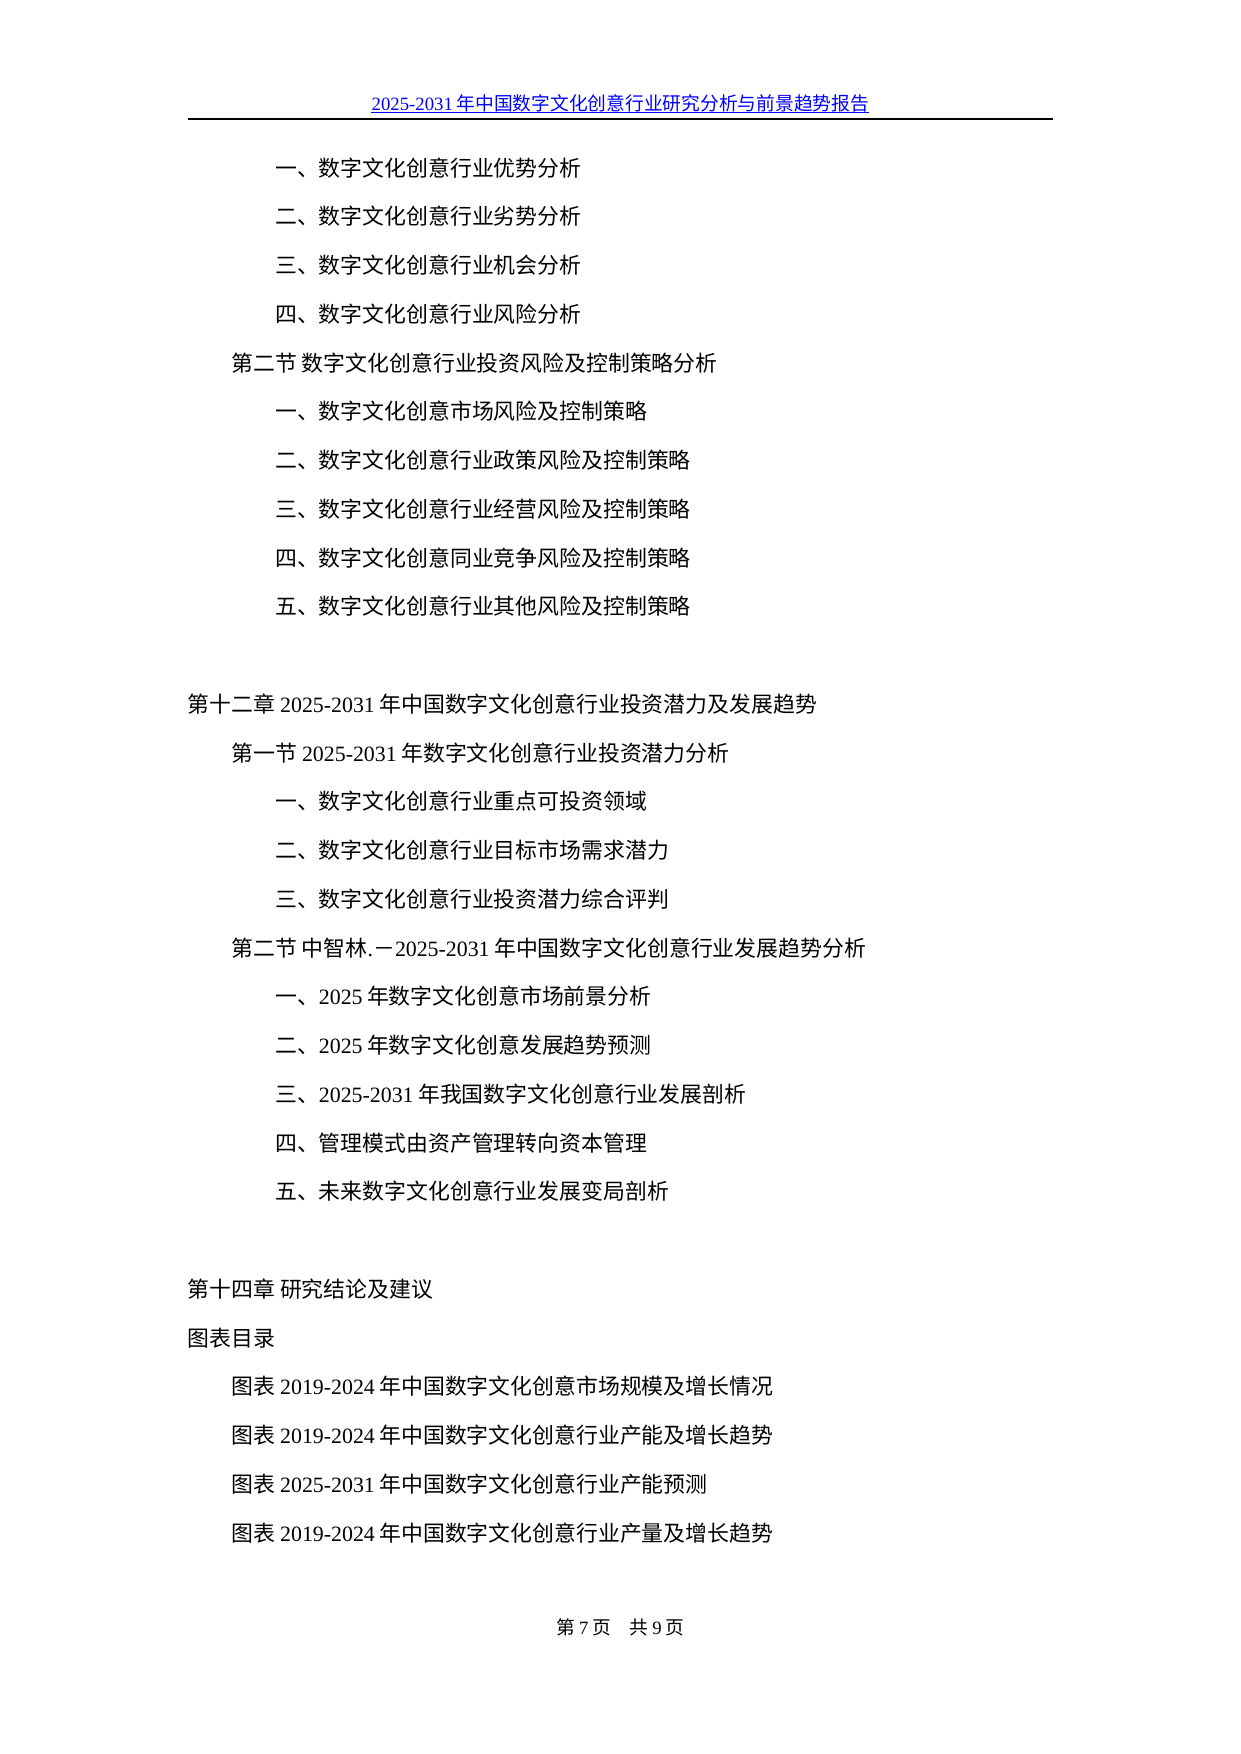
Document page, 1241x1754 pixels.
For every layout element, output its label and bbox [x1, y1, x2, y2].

text [187, 150, 1053, 1548]
